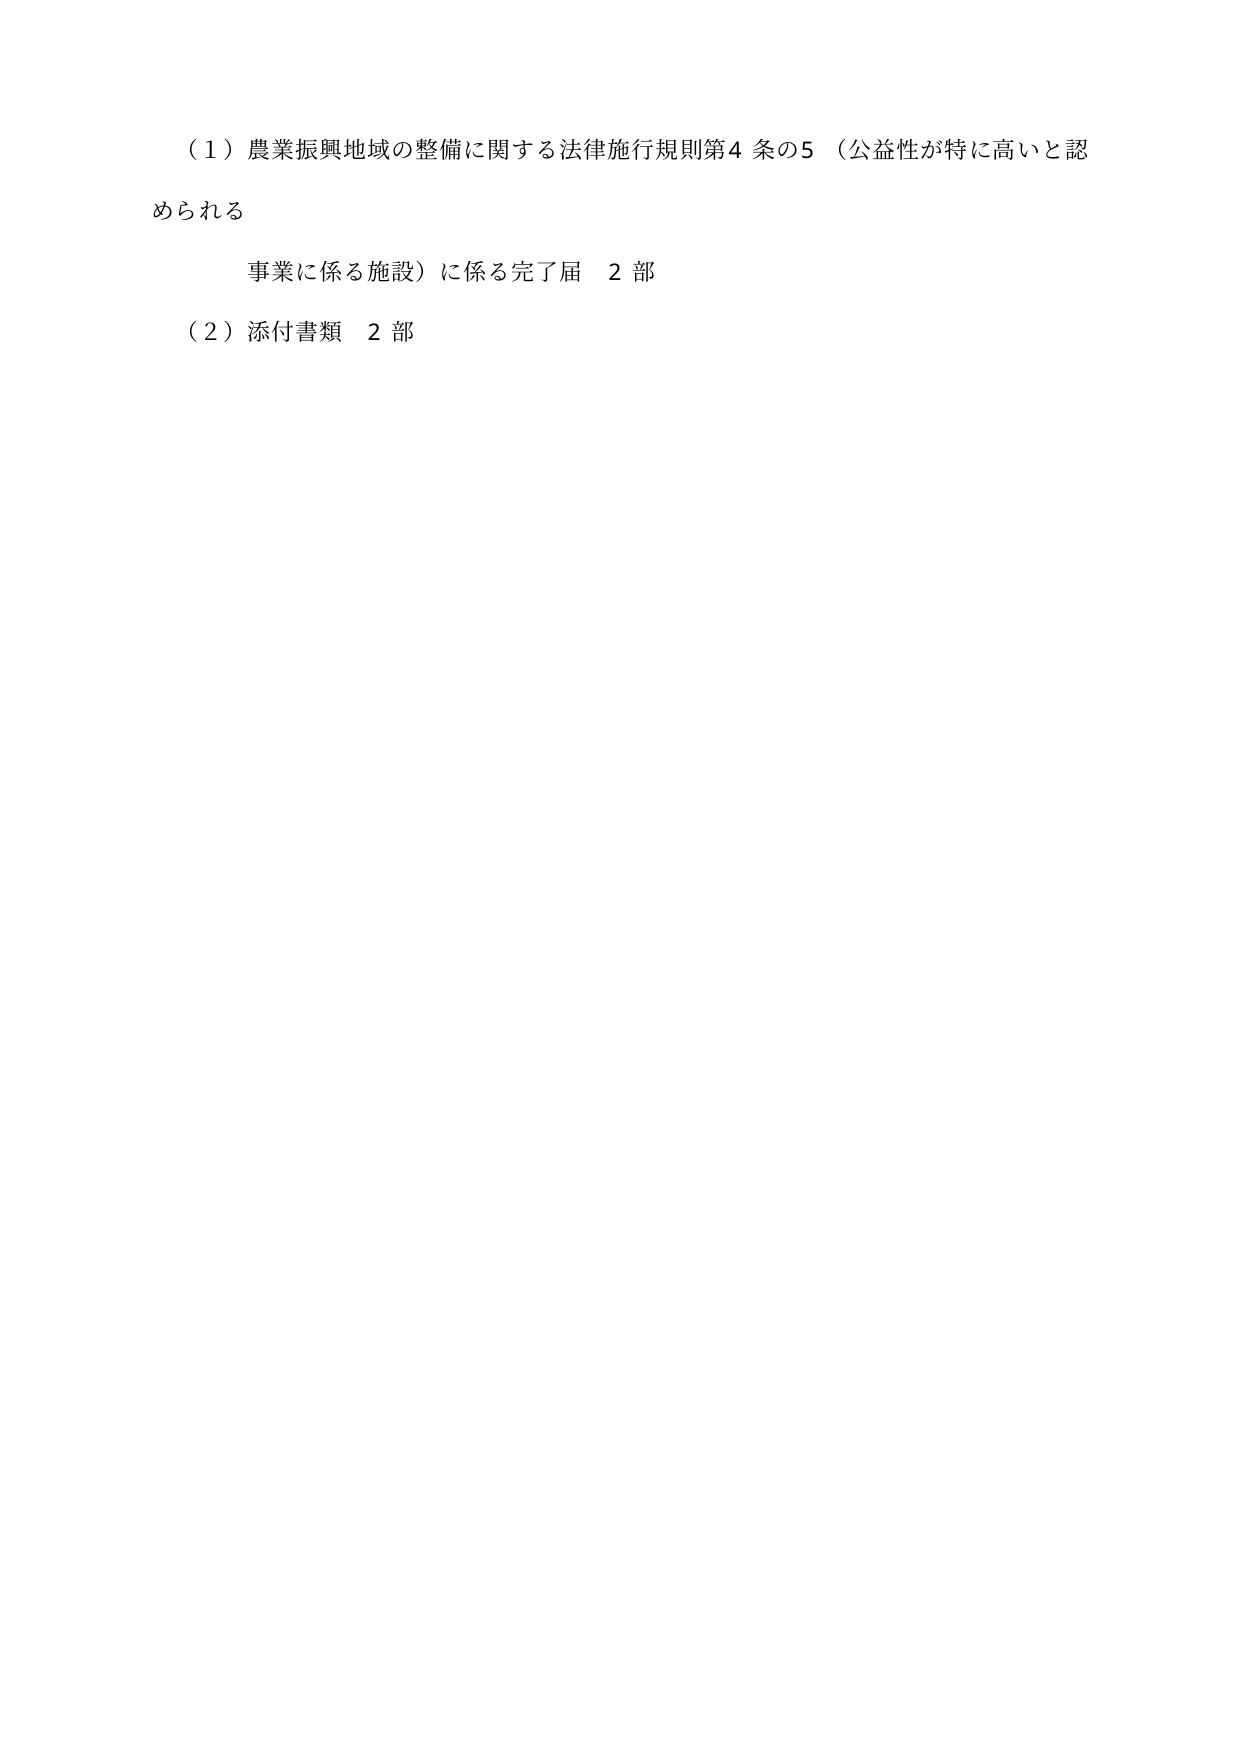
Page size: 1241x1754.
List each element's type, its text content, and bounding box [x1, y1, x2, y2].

text （１）農業振興地域の整備に関する法律施行規則第4条の5（公益性が特に高いと認められる [151, 119, 1089, 240]
text （２）添付書類 2部 [151, 301, 1089, 361]
text 事業に係る施設）に係る完了届 2部 [151, 240, 1089, 301]
